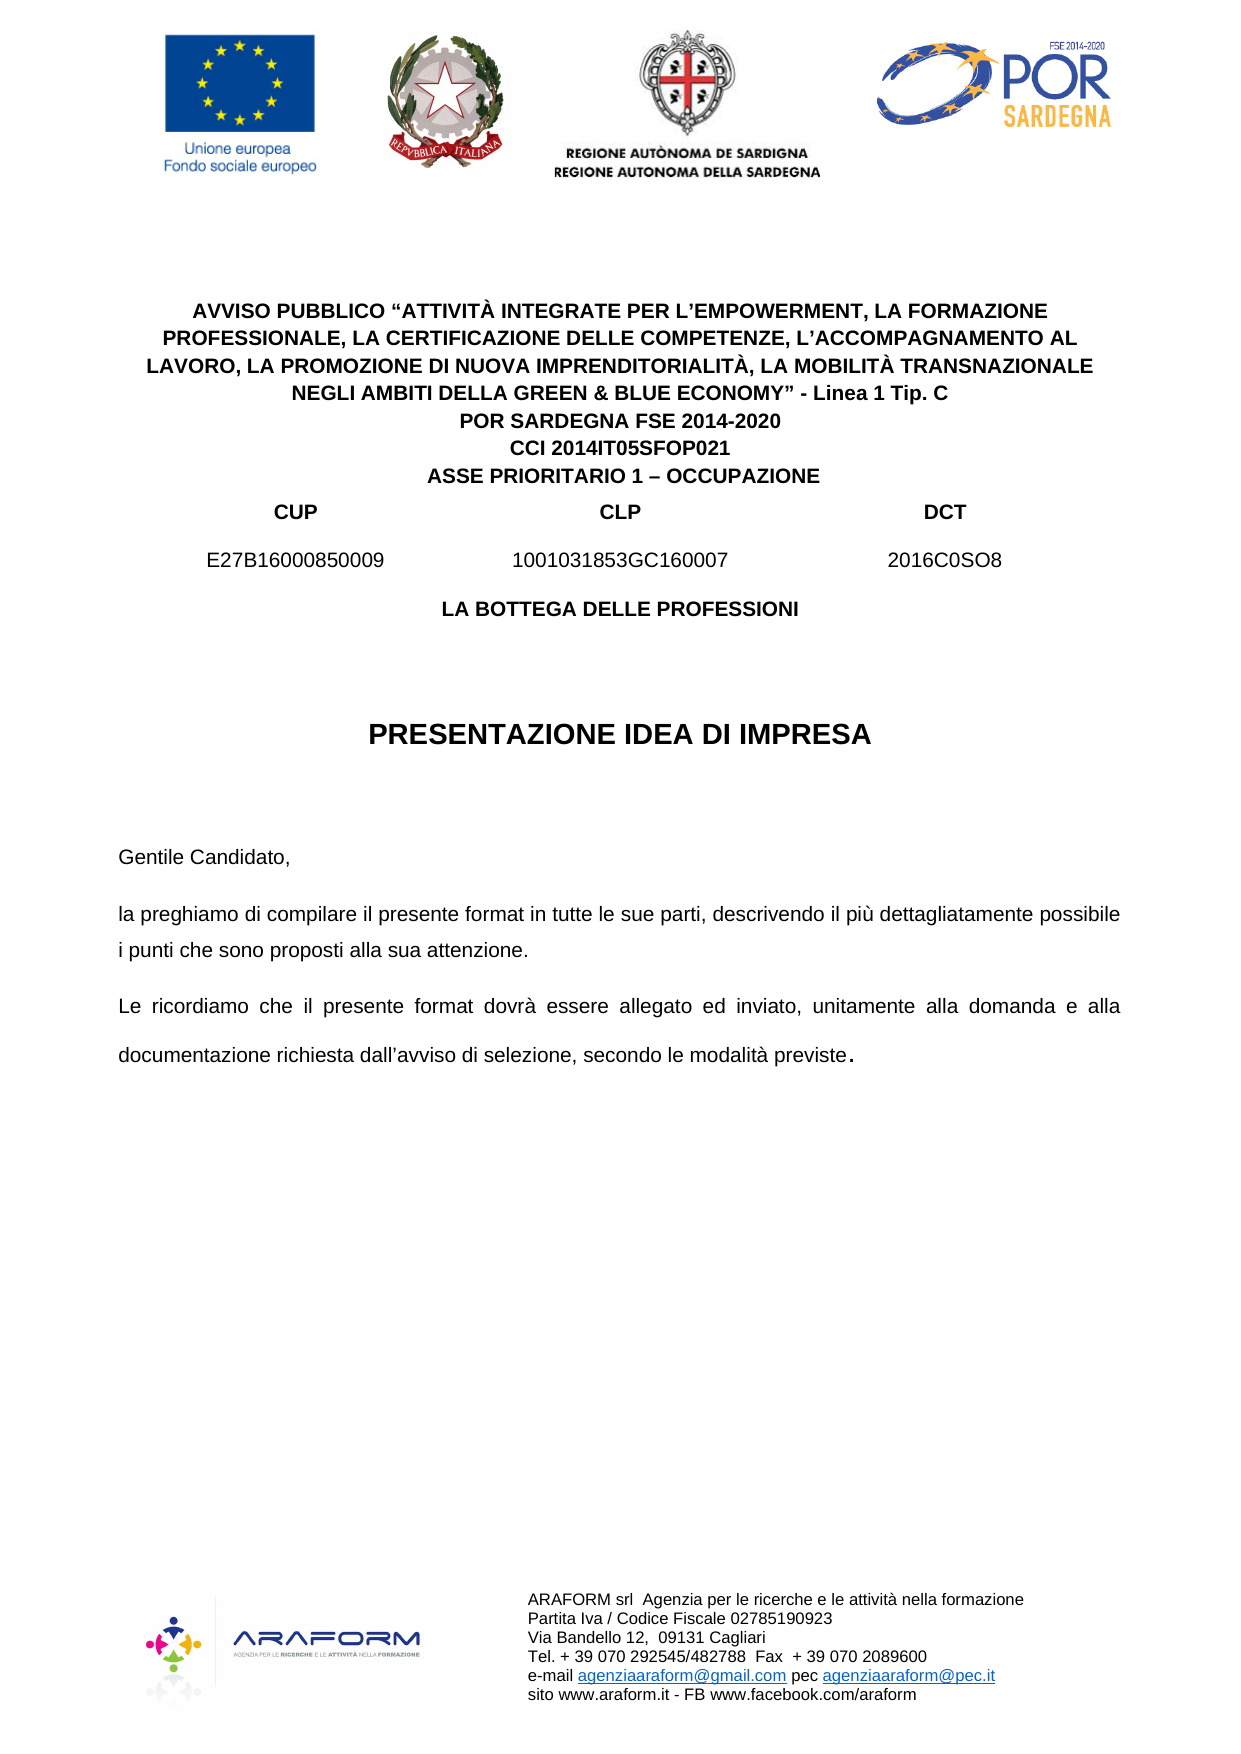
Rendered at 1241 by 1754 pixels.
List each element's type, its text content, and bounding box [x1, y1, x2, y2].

text Le ricordiamo che il presente format dovrà essere allegato ed inviato, unitamente alla domanda e alla documentazione richiesta dall’avviso di selezione, secondo le modalità previste. [118, 994, 1122, 1068]
text AVVISO PUBBLICO “ATTIVITÀ INTEGRATE PER L’EMPOWERMENT, LA FORMAZIONE PROFESSIONALE, LA CERTIFICAZIONE DELLE COMPETENZE, L’ACCOMPAGNAMENTO AL LAVORO, LA PROMOZIONE DI NUOVA IMPRENDITORIALITÀ, LA MOBILITÀ TRANSNAZIONALE NEGLI AMBITI DELLA GREEN & BLUE ECONOMY” - Linea 1 Tip. C [118, 299, 1122, 405]
table_header CLP [458, 500, 782, 548]
text ASSE PRIORITARIO 1 – OCCUPAZIONE [133, 464, 1114, 488]
table_header DCT [783, 500, 1107, 548]
table_header CUP [133, 500, 458, 548]
picture [870, 30, 1122, 137]
text Gentile Candidato, [118, 845, 1122, 869]
table_cell LA BOTTEGA DELLE PROFESSIONI [133, 597, 1107, 646]
table_cell 2016C0SO8 [783, 548, 1107, 597]
text CCI 2014IT05SFOP021 [118, 436, 1122, 460]
text la preghiamo di compilare il presente format in tutte le sue parti, descrivendo il più dettagliatamente possibile i punti che sono proposti alla sua attenzione. [118, 901, 1122, 961]
text POR SARDEGNA FSE 2014-2020 [118, 409, 1122, 433]
picture [129, 1589, 433, 1726]
text PRESENTAZIONE IDEA DI IMPRESA [118, 717, 1122, 750]
picture [554, 30, 821, 178]
picture [137, 30, 343, 176]
picture [383, 30, 511, 174]
table_cell E27B16000850009 [133, 548, 458, 597]
table_cell 1001031853GC160007 [458, 548, 782, 597]
